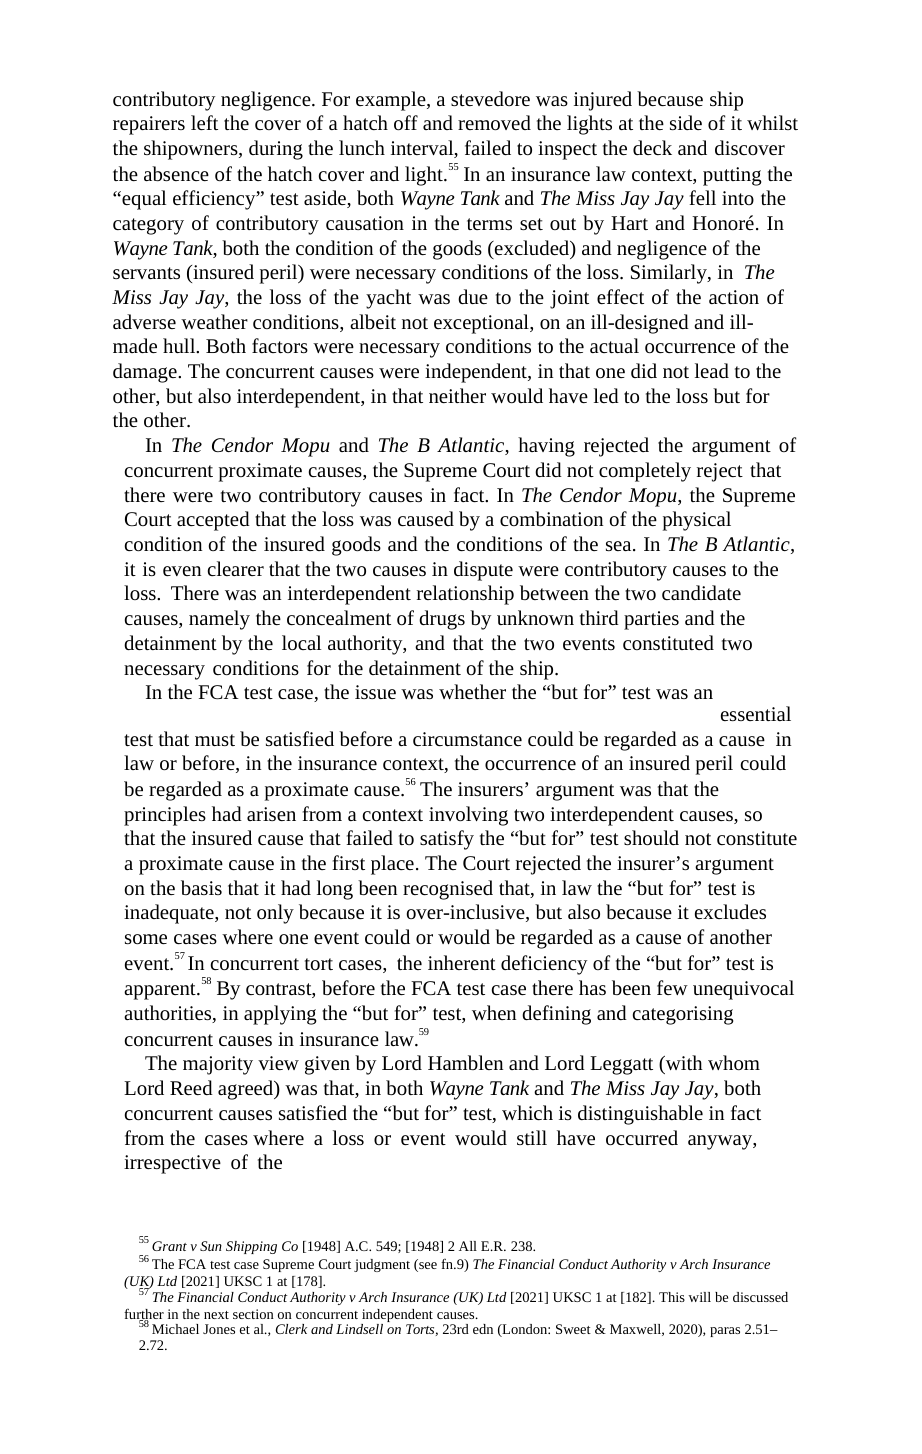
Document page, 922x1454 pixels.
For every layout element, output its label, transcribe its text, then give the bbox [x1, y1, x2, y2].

text 56 The FCA test case Supreme Court judgment (see fn.9) The Financial Conduct Authority v Arch Insurance (UK) Ltd [2021] UKSC 1 at [178]. [124, 1256, 798, 1289]
text In the FCA test case, the issue was whether the “but for” test was an essential test that must be satisfied before a circumstance could be regarded as a cause in law or before, in the insurance context, the occurrence of an insured peril could be regarded as a proximate cause.56 The insurers’ argument was that the principles had arisen from a context involving two interdependent causes, so that the insured cause that failed to satisfy the “but for” test should not constitute a proximate cause in the first place. The Court rejected the insurer’s argument on the basis that it had long been recognised that, in law the “but for” test is inadequate, not only because it is over-inclusive, but also because it excludes some cases where one event could or would be regarded as a cause of another event.57 In concurrent tort cases, the inherent deficiency of the “but for” test is apparent.58 By contrast, before the FCA test case there has been few unequivocal authorities, in applying the “but for” test, when defining and categorising concurrent causes in insurance law.59 [124, 680, 798, 1051]
text 55 Grant v Sun Shipping Co [1948] A.C. 549; [1948] 2 All E.R. 238. [138, 1237, 801, 1254]
text 57 The Financial Conduct Authority v Arch Insurance (UK) Ltd [2021] UKSC 1 at [182]. This will be discussed further in the next section on concurrent independent causes. [124, 1289, 788, 1323]
text The majority view given by Lord Hamblen and Lord Leggatt (with whom Lord Reed agreed) was that, in both Wayne Tank and The Miss Jay Jay, both concurrent causes satisfied the “but for” test, which is distinguishable in fact from the cases where a loss or event would still have occurred anyway, irrespective of the [124, 1051, 798, 1174]
text In The Cendor Mopu and The B Atlantic, having rejected the argument of concurrent proximate causes, the Supreme Court did not completely reject that there were two contributory causes in fact. In The Cendor Mopu, the Supreme Court accepted that the loss was caused by a combination of the physical condition of the insured goods and the conditions of the sea. In The B Atlantic, it is even clearer that the two causes in dispute were contributory causes to the loss. There was an interdependent relationship between the two candidate causes, namely the concealment of drugs by unknown third parties and the detainment by the local authority, and that the two events constituted two necessary conditions for the detainment of the ship. [124, 433, 798, 679]
text contributory negligence. For example, a stevedore was injured because ship repairers left the cover of a hatch off and removed the lights at the side of it whilst the shipowners, during the lunch interval, failed to inspect the deck and discover the absence of the hatch cover and light.55 In an insurance law context, putting the “equal efficiency” test aside, both Wayne Tank and The Miss Jay Jay fell into the category of contributory causation in the terms set out by Hart and Honoré. In Wayne Tank, both the condition of the goods (excluded) and negligence of the servants (insured peril) were necessary conditions of the loss. Similarly, in The Miss Jay Jay, the loss of the yacht was due to the joint effect of the action of adverse weather conditions, albeit not exceptional, on an ill-designed and ill-made hull. Both factors were necessary conditions to the actual occurrence of the damage. The concurrent causes were independent, in that one did not lead to the other, but also interdependent, in that neither would have led to the loss but for the other. [112, 87, 798, 432]
text 58 Michael Jones et al., Clerk and Lindsell on Torts, 23rd edn (London: Sweet & Maxwell, 2020), paras 2.51–2.72. [138, 1323, 801, 1353]
